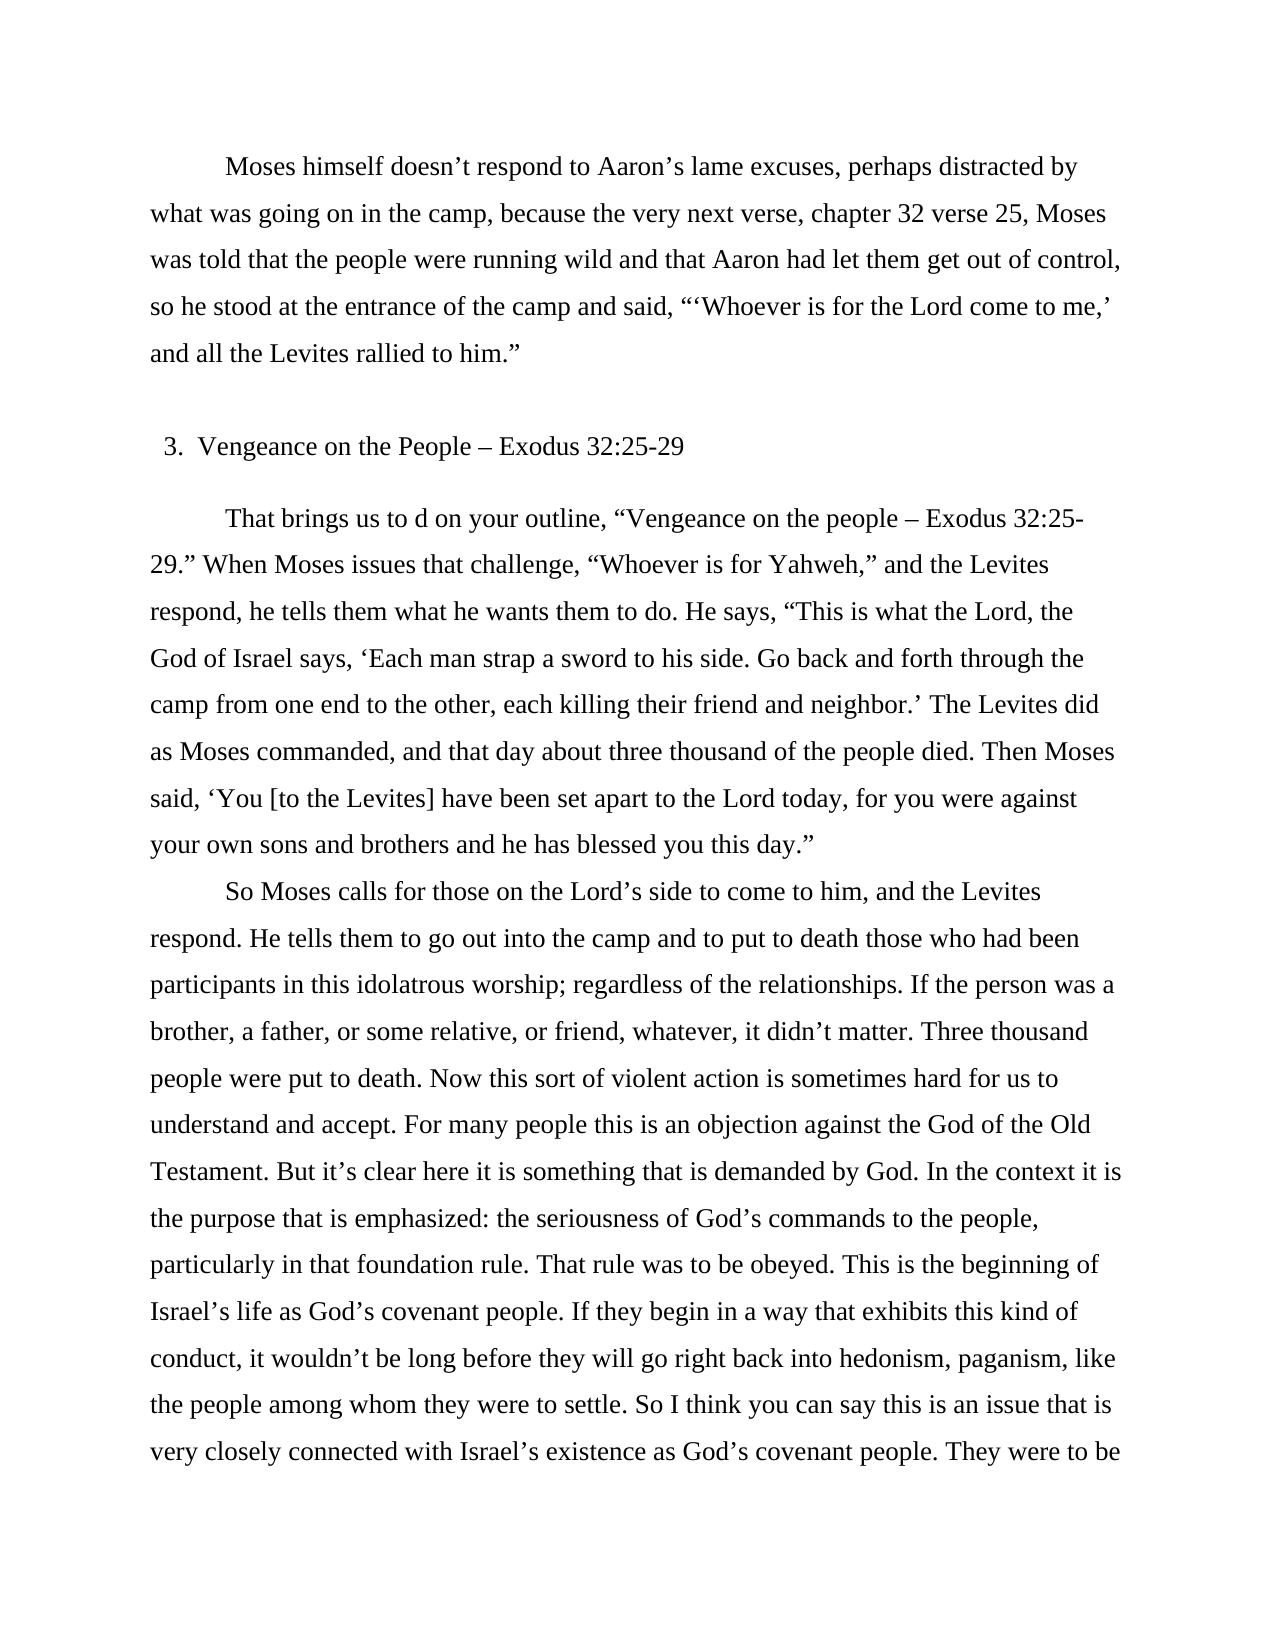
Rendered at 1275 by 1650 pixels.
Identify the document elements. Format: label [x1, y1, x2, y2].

text [150, 150, 1125, 461]
text [150, 502, 1125, 1466]
